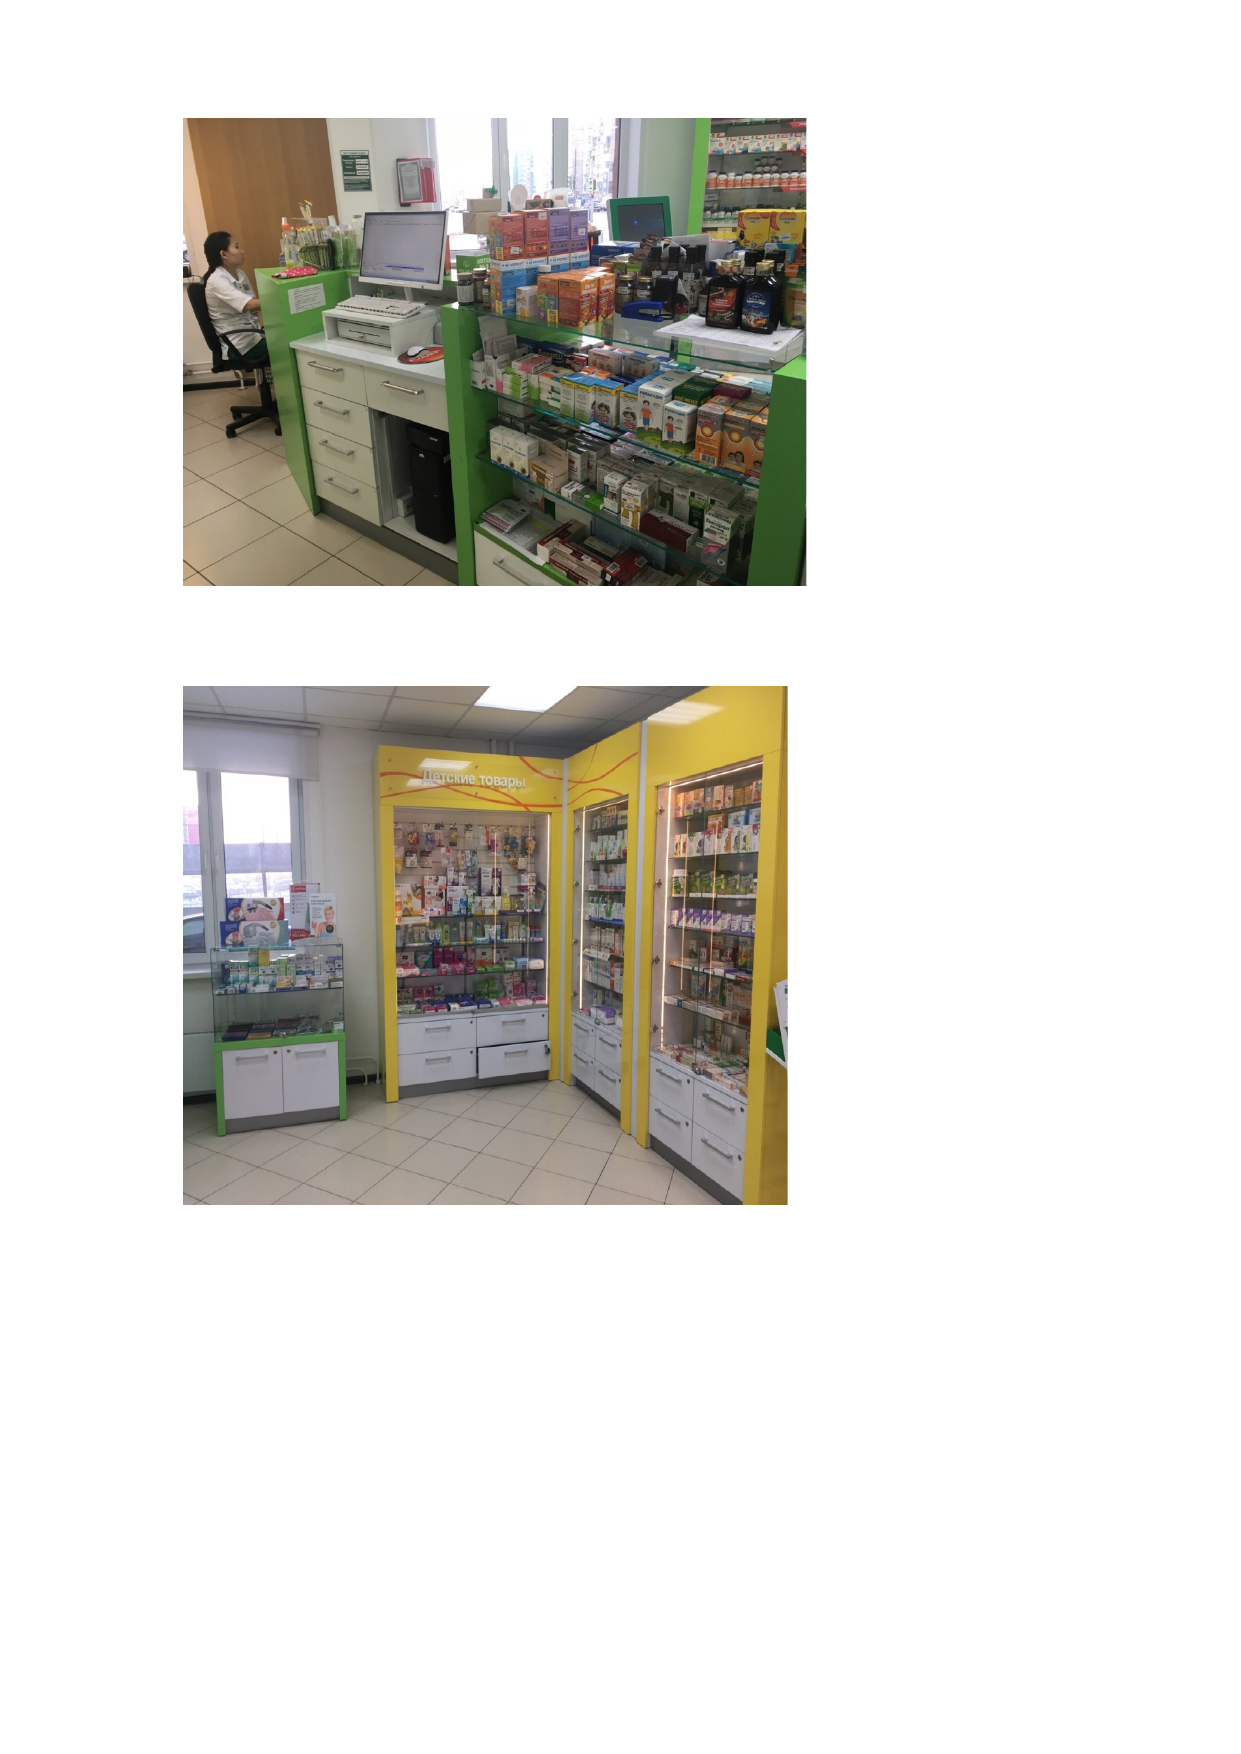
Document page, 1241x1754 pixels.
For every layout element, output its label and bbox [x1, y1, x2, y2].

picture [183, 118, 807, 586]
picture [183, 686, 788, 1205]
